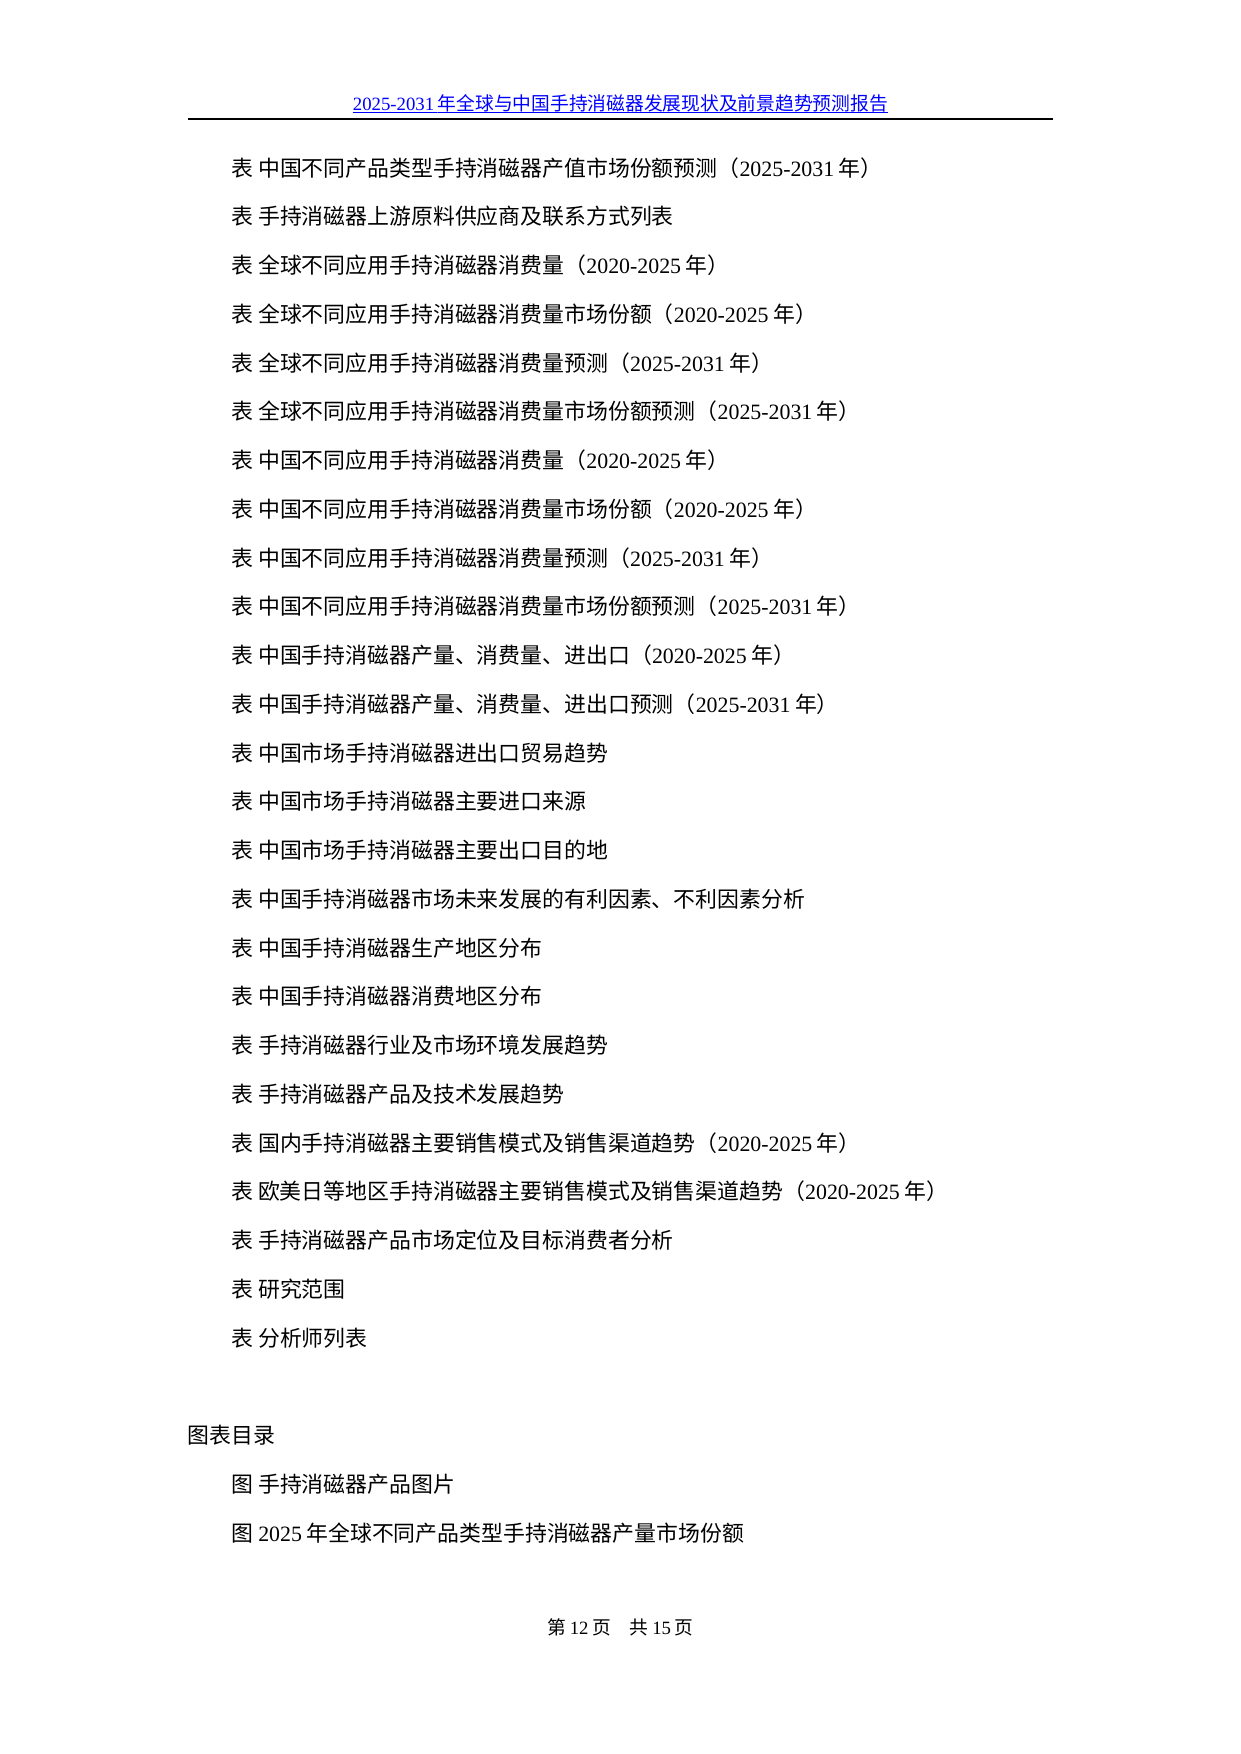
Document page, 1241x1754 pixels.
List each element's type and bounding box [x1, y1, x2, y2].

text [187, 150, 1053, 1548]
